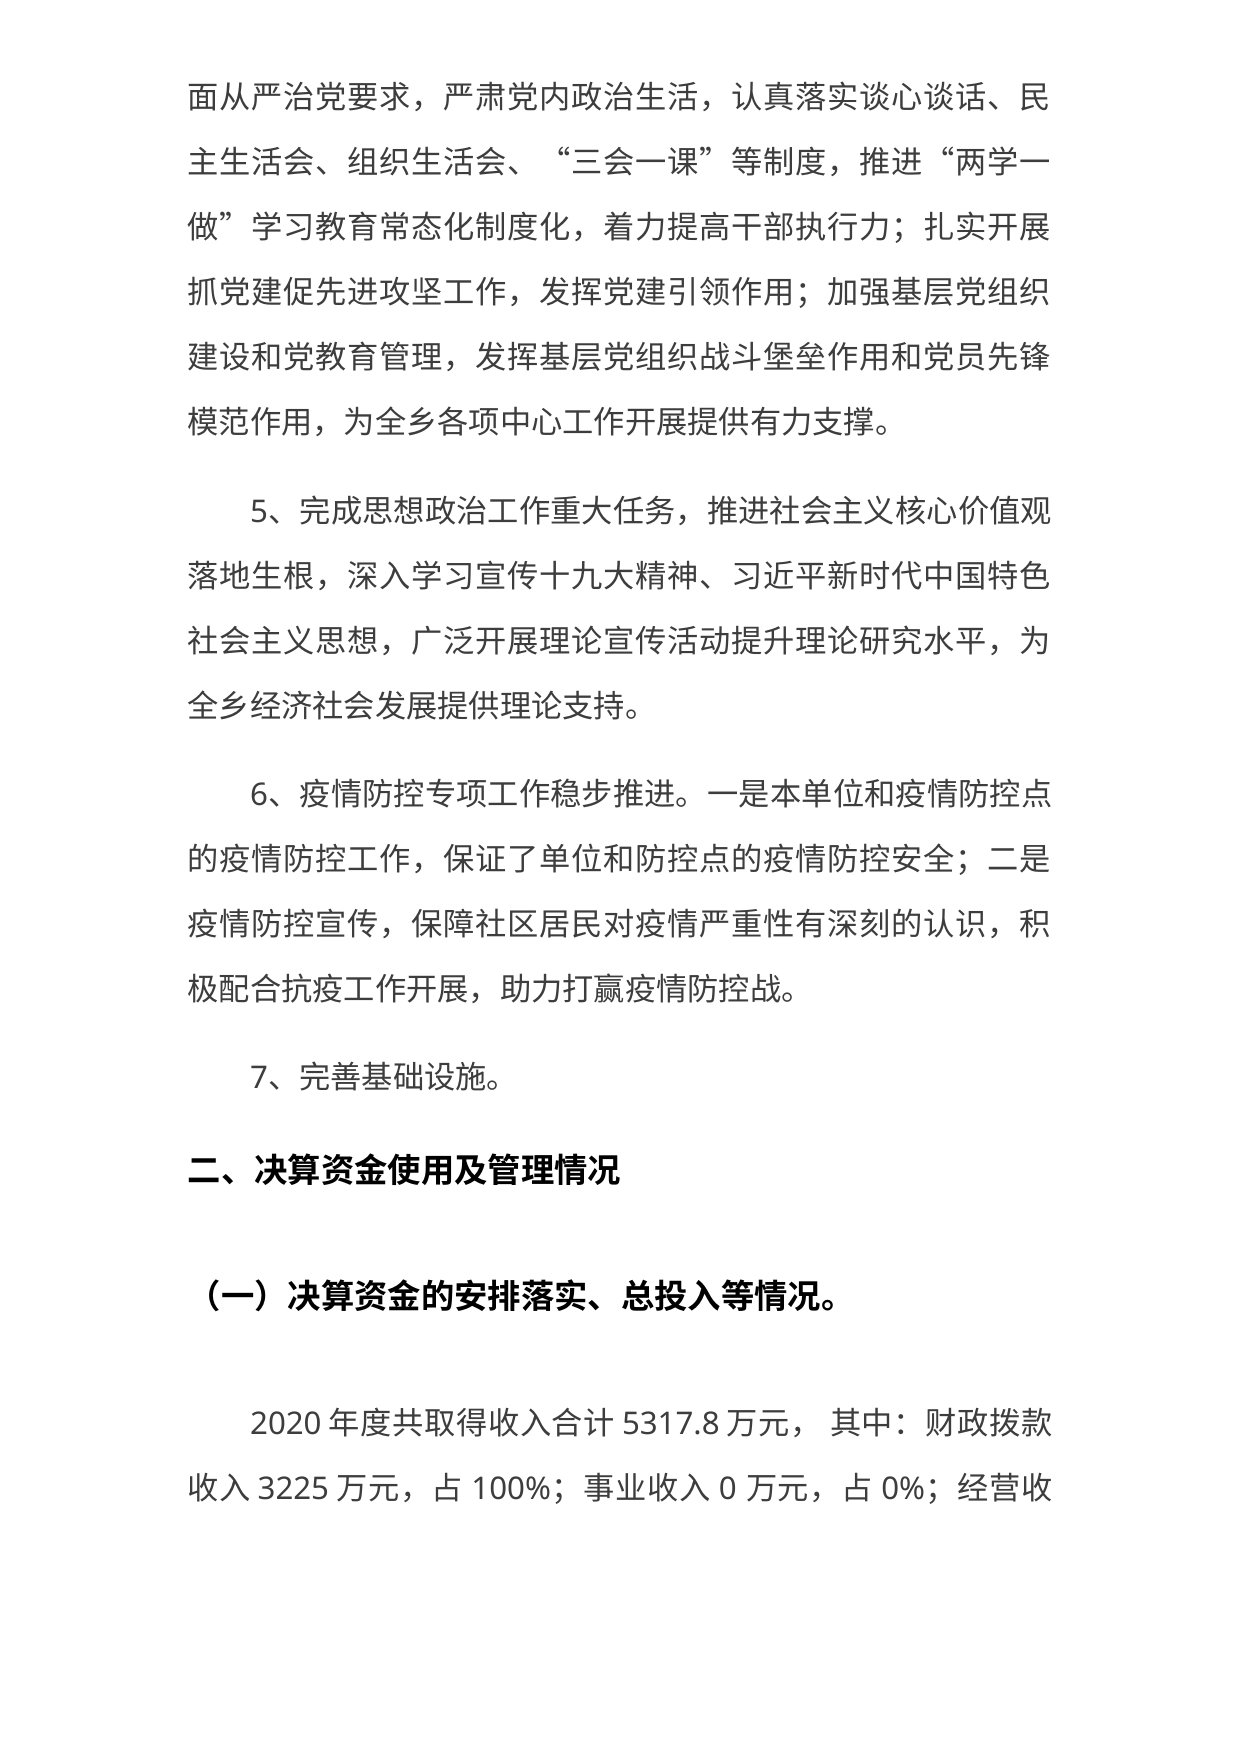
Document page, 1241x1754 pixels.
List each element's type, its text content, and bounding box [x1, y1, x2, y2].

text 5、完成思想政治工作重大任务，推进社会主义核心价值观落地生根，深入学习宣传十九大精神、习近平新时代中国特色社会主义思想，广泛开展理论宣传活动提升理论研究水平，为全乡经济社会发展提供理论支持。 [187, 476, 1053, 736]
text 7、完善基础设施。 [187, 1043, 1053, 1108]
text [187, 63, 1053, 453]
subtitle 二、决算资金使用及管理情况 [187, 1135, 1053, 1200]
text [187, 1388, 1053, 1518]
subtitle （一）决算资金的安排落实、总投入等情况。 [187, 1262, 1053, 1327]
text 6、疫情防控专项工作稳步推进。一是本单位和疫情防控点的疫情防控工作，保证了单位和防控点的疫情防控安全；二是疫情防控宣传，保障社区居民对疫情严重性有深刻的认识，积极配合抗疫工作开展，助力打赢疫情防控战。 [187, 759, 1053, 1019]
